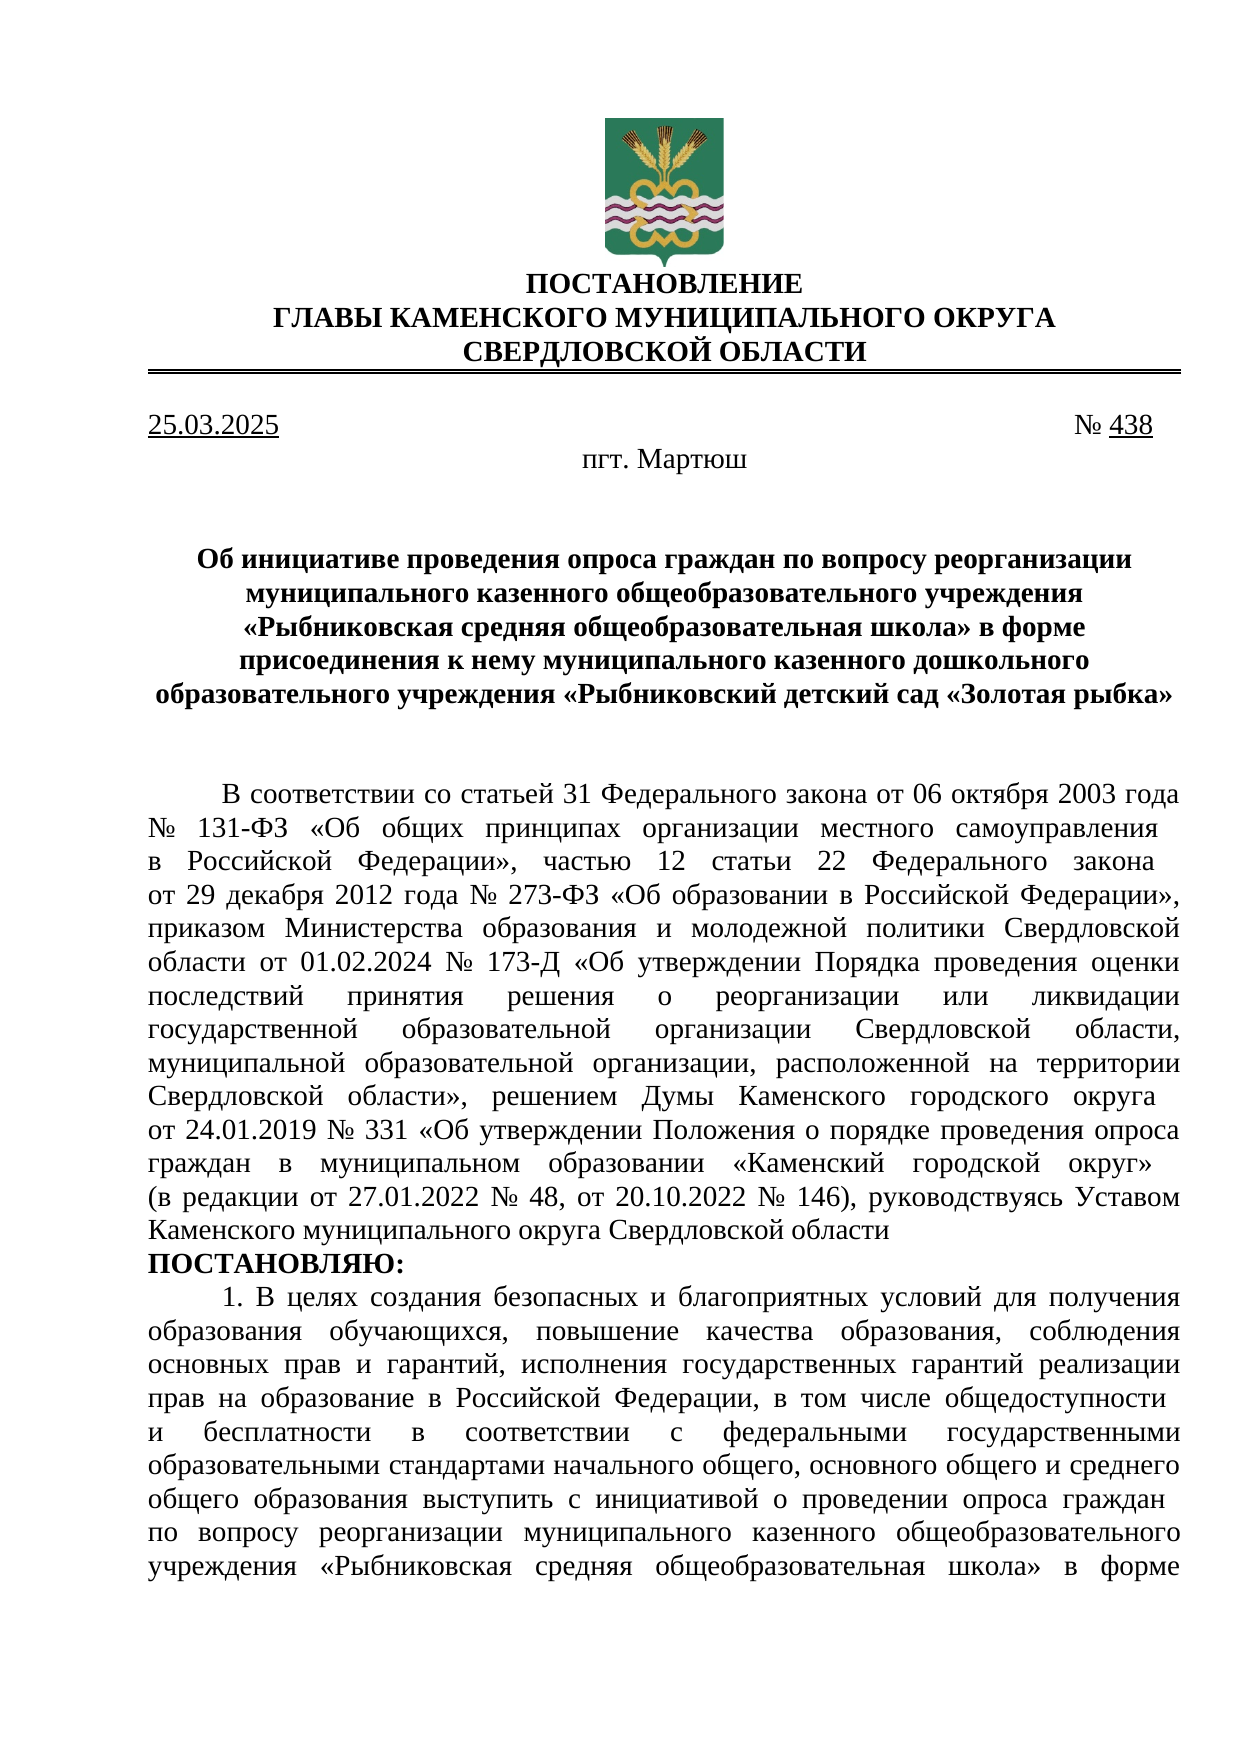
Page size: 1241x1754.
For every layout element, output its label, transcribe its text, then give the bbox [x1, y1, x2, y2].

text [148, 1279, 1181, 1581]
text 25.03.2025 № 438 [148, 407, 1181, 441]
picture [605, 118, 724, 267]
text В соответствии со статьей 31 Федерального закона от 06 октября 2003 года № 131-ФЗ «Об общих принципах организации местного самоуправления в Российской Федерации», частью 12 статьи 22 Федерального закона от 29 декабря 2012 года № 273-ФЗ «Об образовании в Российской Федерации», приказом Министерства образования и молодежной политики Свердловской области от 01.02.2024 № 173-Д «Об утверждении Порядка проведения оценки последствий принятия решения о реорганизации или ликвидации государственной образовательной организации Свердловской области, муниципальной образовательной организации, расположенной на территории Свердловской области», решением Думы Каменского городского округа от 24.01.2019 № 331 «Об утверждении Положения о порядке проведения опроса граждан в муниципальном образовании «Каменский городской округ» (в редакции от 27.01.2022 № 48, от 20.10.2022 № 146), руководствуясь Уставом Каменского муниципального округа Свердловской области [148, 776, 1181, 1246]
text пгт. Мартюш [148, 441, 1181, 474]
text Об инициативе проведения опроса граждан по вопросу реорганизации муниципального казенного общеобразовательного учреждения «Рыбниковская средняя общеобразовательная школа» в форме присоединения к нему муниципального казенного дошкольного образовательного учреждения «Рыбниковский детский сад «Золотая рыбка» [148, 542, 1181, 709]
text ПОСТАНОВЛЯЮ: [148, 1246, 1181, 1279]
text ПОСТАНОВЛЕНИЕ [148, 267, 1181, 300]
text СВЕРДЛОВСКОЙ ОБЛАСТИ [148, 334, 1181, 369]
text ГЛАВЫ КАМЕНСКОГО МУНИЦИПАЛЬНОГО ОКРУГА [148, 300, 1181, 334]
